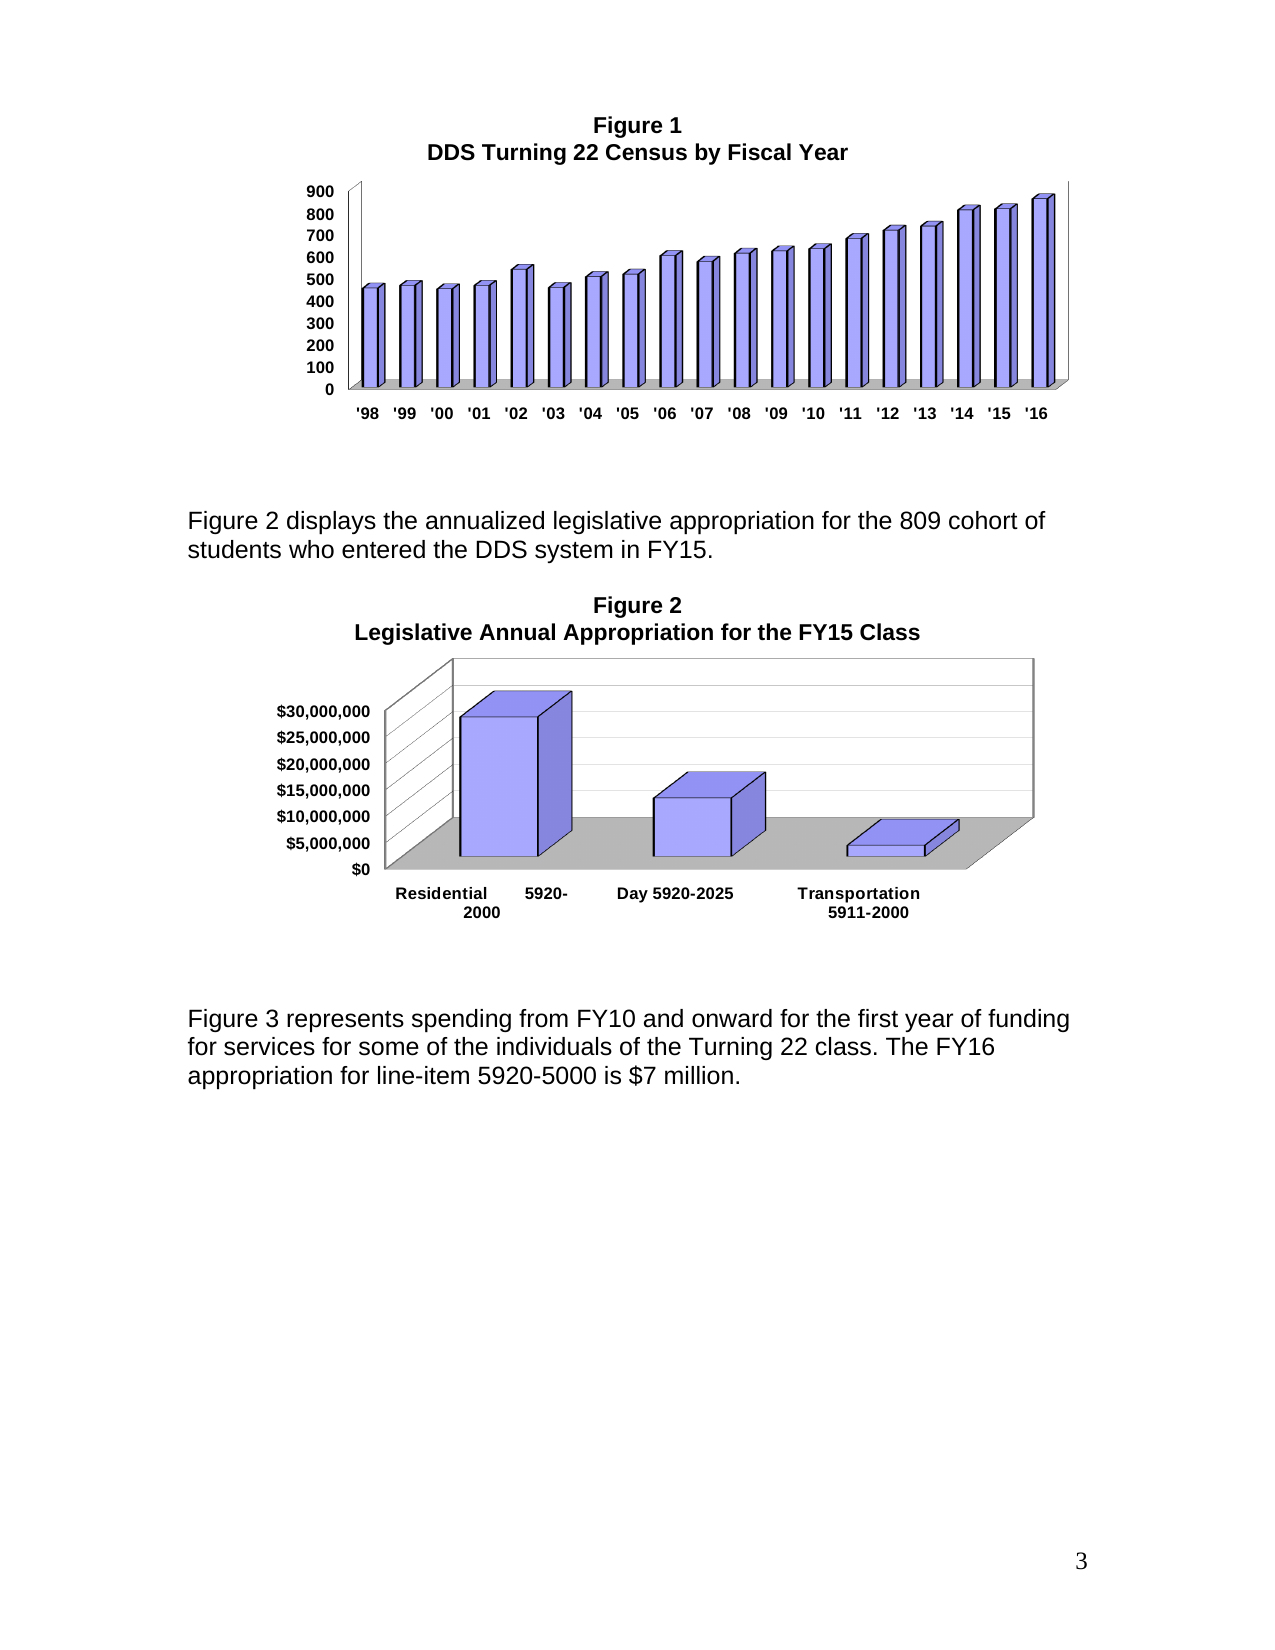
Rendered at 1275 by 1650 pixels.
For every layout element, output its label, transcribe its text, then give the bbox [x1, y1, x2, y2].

text Legislative Annual Appropriation for the FY15 Class [187, 618, 1087, 645]
text DDS Turning 22 Census by Fiscal Year [187, 139, 1087, 453]
text Figure 2 [187, 592, 1087, 618]
text Figure 1 [187, 112, 1087, 139]
text Figure 2 displays the annualized legislative appropriation for the 809 cohort of students who entered the DDS system in FY15. [187, 506, 1087, 563]
text Figure 3 represents spending from FY10 and onward for the first year of funding for services for some of the individuals of the Turning 22 class. The FY16 appropriation for line-item 5920-5000 is $7 million. [187, 1004, 1087, 1090]
